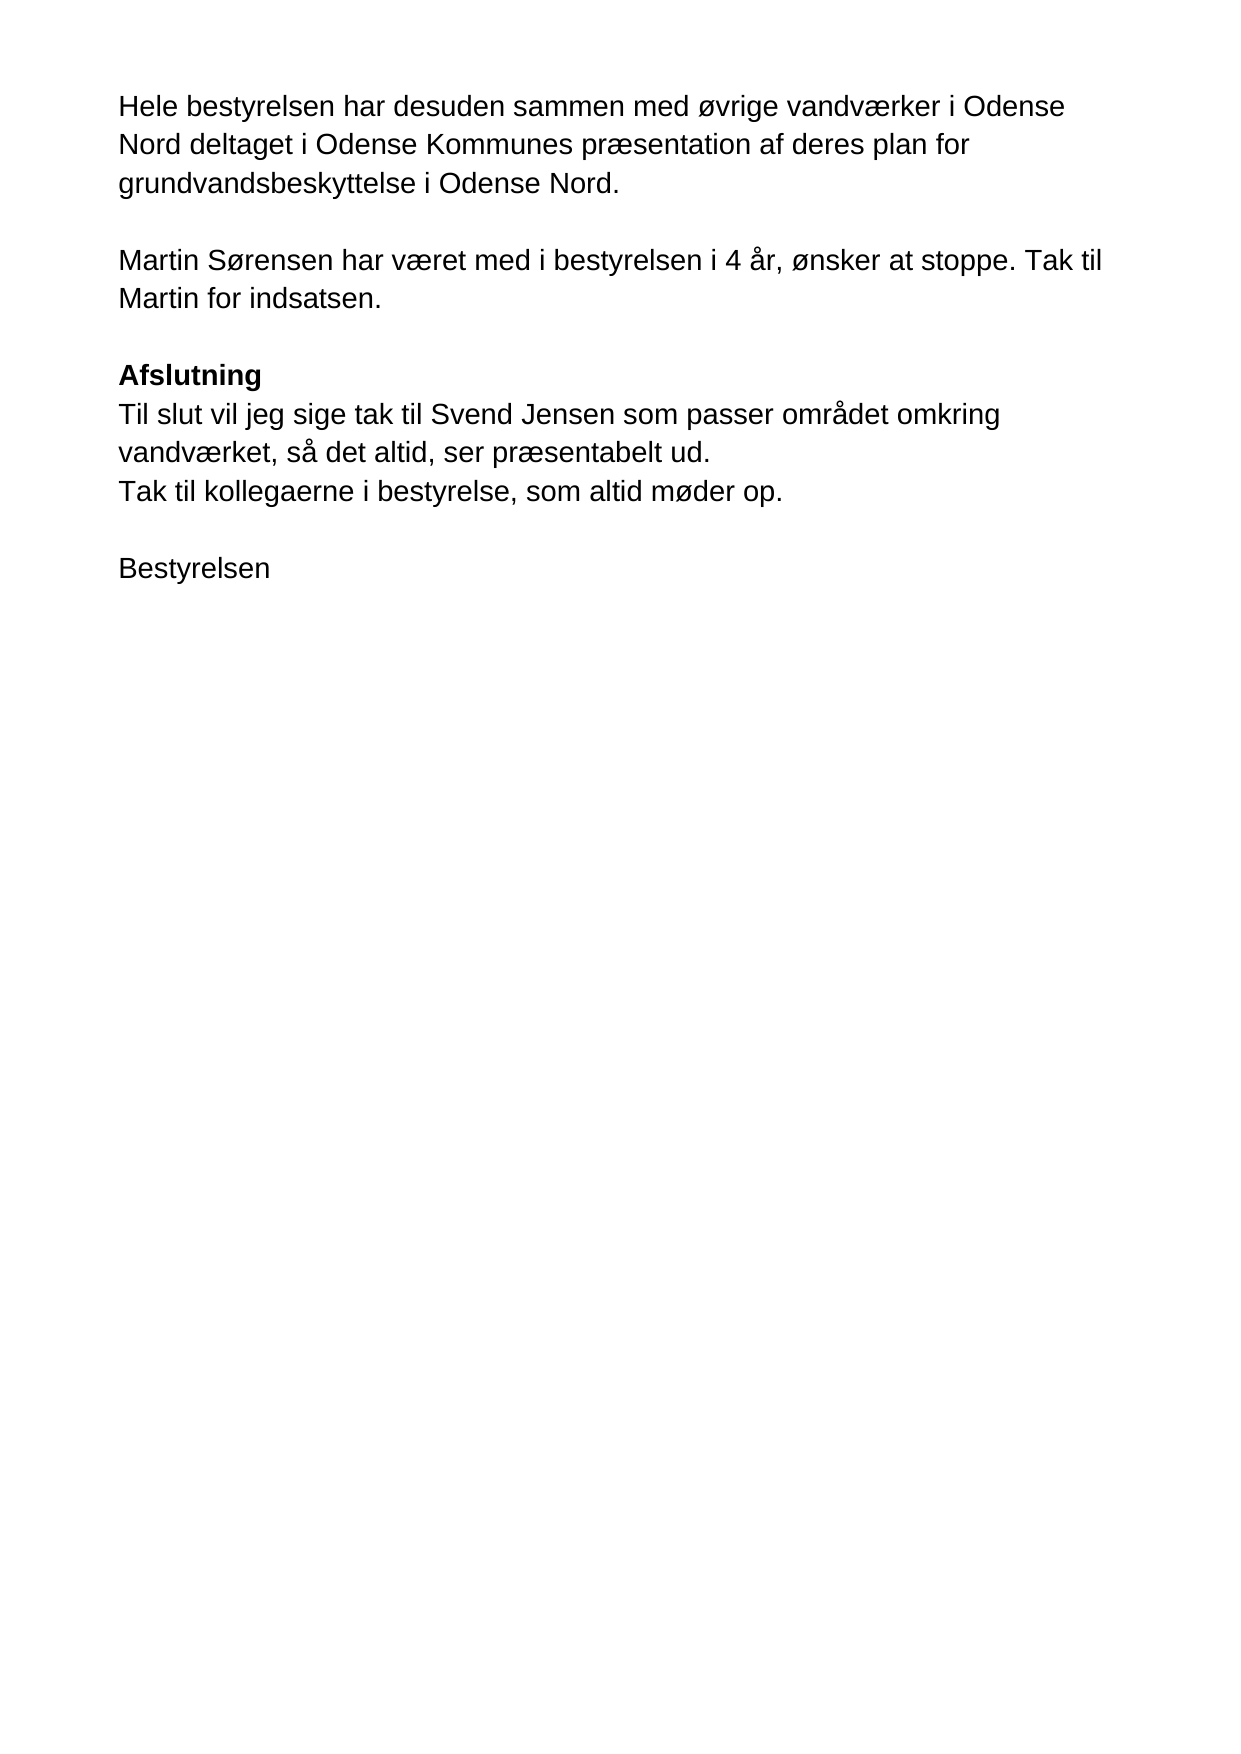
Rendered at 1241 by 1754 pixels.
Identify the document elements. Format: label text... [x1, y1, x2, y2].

text Bestyrelsen [118, 551, 1122, 585]
text Hele bestyrelsen har desuden sammen med øvrige vandværker i Odense Nord deltaget i Odense Kommunes præsentation af deres plan for grundvandsbeskyttelse i Odense Nord. [118, 89, 1122, 199]
text Til slut vil jeg sige tak til Svend Jensen som passer området omkring vandværket, så det altid, ser præsentabelt ud. [118, 397, 1122, 469]
text Afslutning [118, 358, 1122, 392]
text Tak til kollegaerne i bestyrelse, som altid møder op. [118, 474, 1122, 508]
text Martin Sørensen har været med i bestyrelsen i 4 år, ønsker at stoppe. Tak til Martin for indsatsen. [118, 243, 1122, 315]
